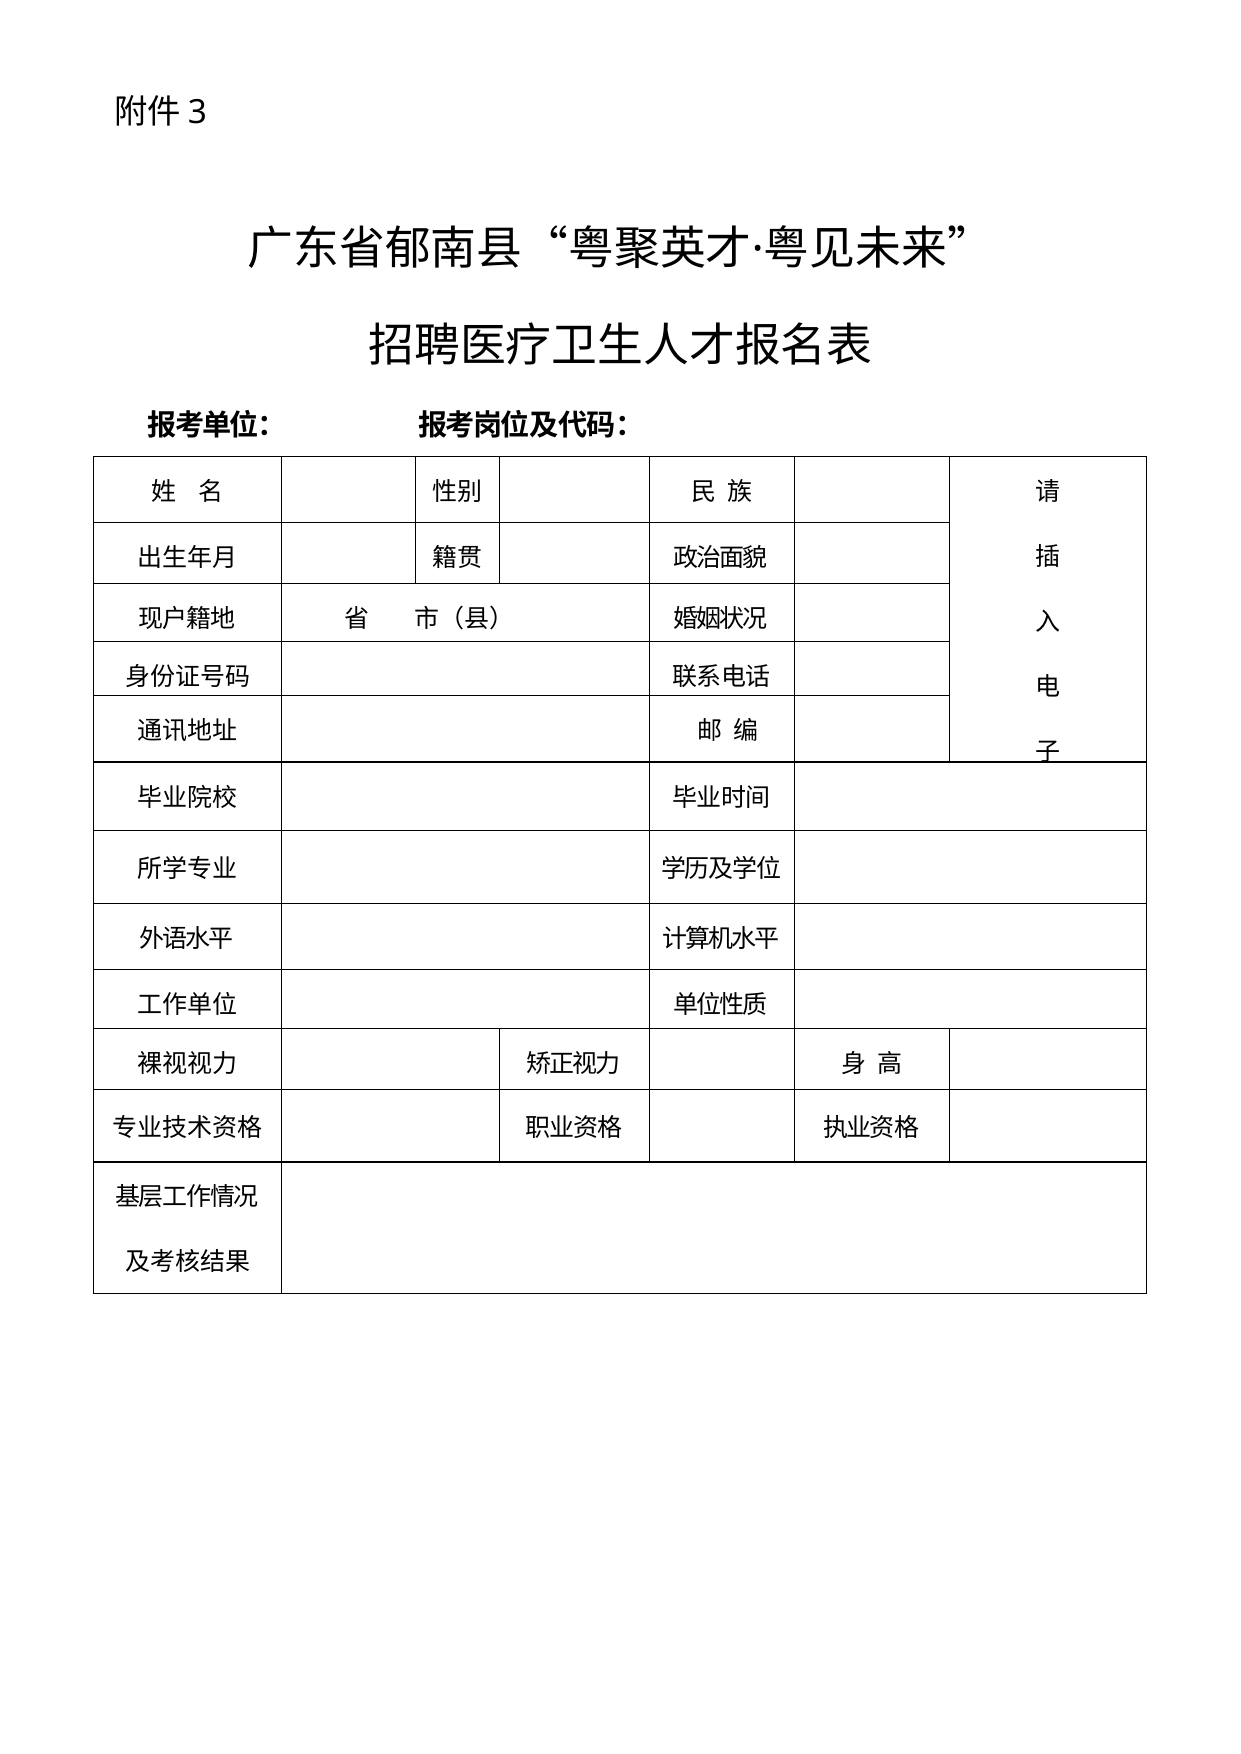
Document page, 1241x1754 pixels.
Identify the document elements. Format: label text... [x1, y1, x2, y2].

table_cell 联系电话 [650, 642, 794, 694]
table_header 性别 [416, 457, 499, 522]
table_cell 身份证号码 [94, 642, 281, 694]
text 附件3 [64, 93, 1092, 131]
table_cell 婚姻状况 [650, 584, 794, 641]
table_cell [282, 1163, 1146, 1292]
table_cell [795, 584, 949, 641]
table_cell 执业资格 [795, 1090, 949, 1161]
table_cell [795, 763, 1146, 830]
table_cell 籍贯 [416, 523, 499, 583]
table_cell 专业技术资格 [94, 1090, 281, 1161]
table_cell 身 高 [795, 1029, 949, 1088]
table_cell [795, 904, 1146, 969]
table_cell [795, 970, 1146, 1028]
table_cell [282, 696, 649, 761]
table_cell [282, 1029, 499, 1088]
table_cell [282, 523, 415, 583]
text 招聘医疗卫生人才报名表 [148, 293, 1092, 391]
table_cell 职业资格 [500, 1090, 649, 1161]
table_cell [282, 831, 649, 903]
table_cell 计算机水平 [650, 904, 794, 969]
table_cell 基层工作情况及考核结果 [94, 1163, 281, 1292]
table_cell [650, 1090, 794, 1161]
table_cell [795, 831, 1146, 903]
table_cell [282, 970, 649, 1028]
table_cell [795, 696, 949, 761]
table_cell [795, 642, 949, 694]
table_cell [500, 523, 649, 583]
table_cell 所学专业 [94, 831, 281, 903]
table_cell 邮 编 [650, 696, 794, 761]
table_cell 毕业时间 [650, 763, 794, 830]
table_cell 裸视视力 [94, 1029, 281, 1088]
text 报考单位： 报考岗位及代码： [148, 391, 1092, 456]
table_cell [282, 904, 649, 969]
table_cell [795, 523, 949, 583]
table_cell [950, 1090, 1146, 1161]
table_header 民 族 [650, 457, 794, 522]
table_cell [282, 1090, 499, 1161]
table_cell 出生年月 [94, 523, 281, 583]
table_cell 外语水平 [94, 904, 281, 969]
table_cell [282, 763, 649, 830]
table_cell 毕业院校 [94, 763, 281, 830]
table_cell [950, 1029, 1146, 1088]
table_header 姓 名 [94, 457, 281, 522]
table_header [795, 457, 949, 522]
table_cell 政治面貌 [650, 523, 794, 583]
table_header [500, 457, 649, 522]
text 广东省郁南县“粤聚英才·粤见未来” [148, 196, 1092, 293]
table_cell 工作单位 [94, 970, 281, 1028]
table_cell 单位性质 [650, 970, 794, 1028]
table_cell 矫正视力 [500, 1029, 649, 1088]
table_cell [650, 1029, 794, 1088]
table_cell 省 市（县） [282, 584, 649, 641]
table_header [282, 457, 415, 522]
table_cell 现户籍地 [94, 584, 281, 641]
table_cell 学历及学位 [650, 831, 794, 903]
table_cell 通讯地址 [94, 696, 281, 761]
table_cell [282, 642, 649, 694]
table_header 请 插 入 电 子 相 片 [950, 457, 1146, 761]
